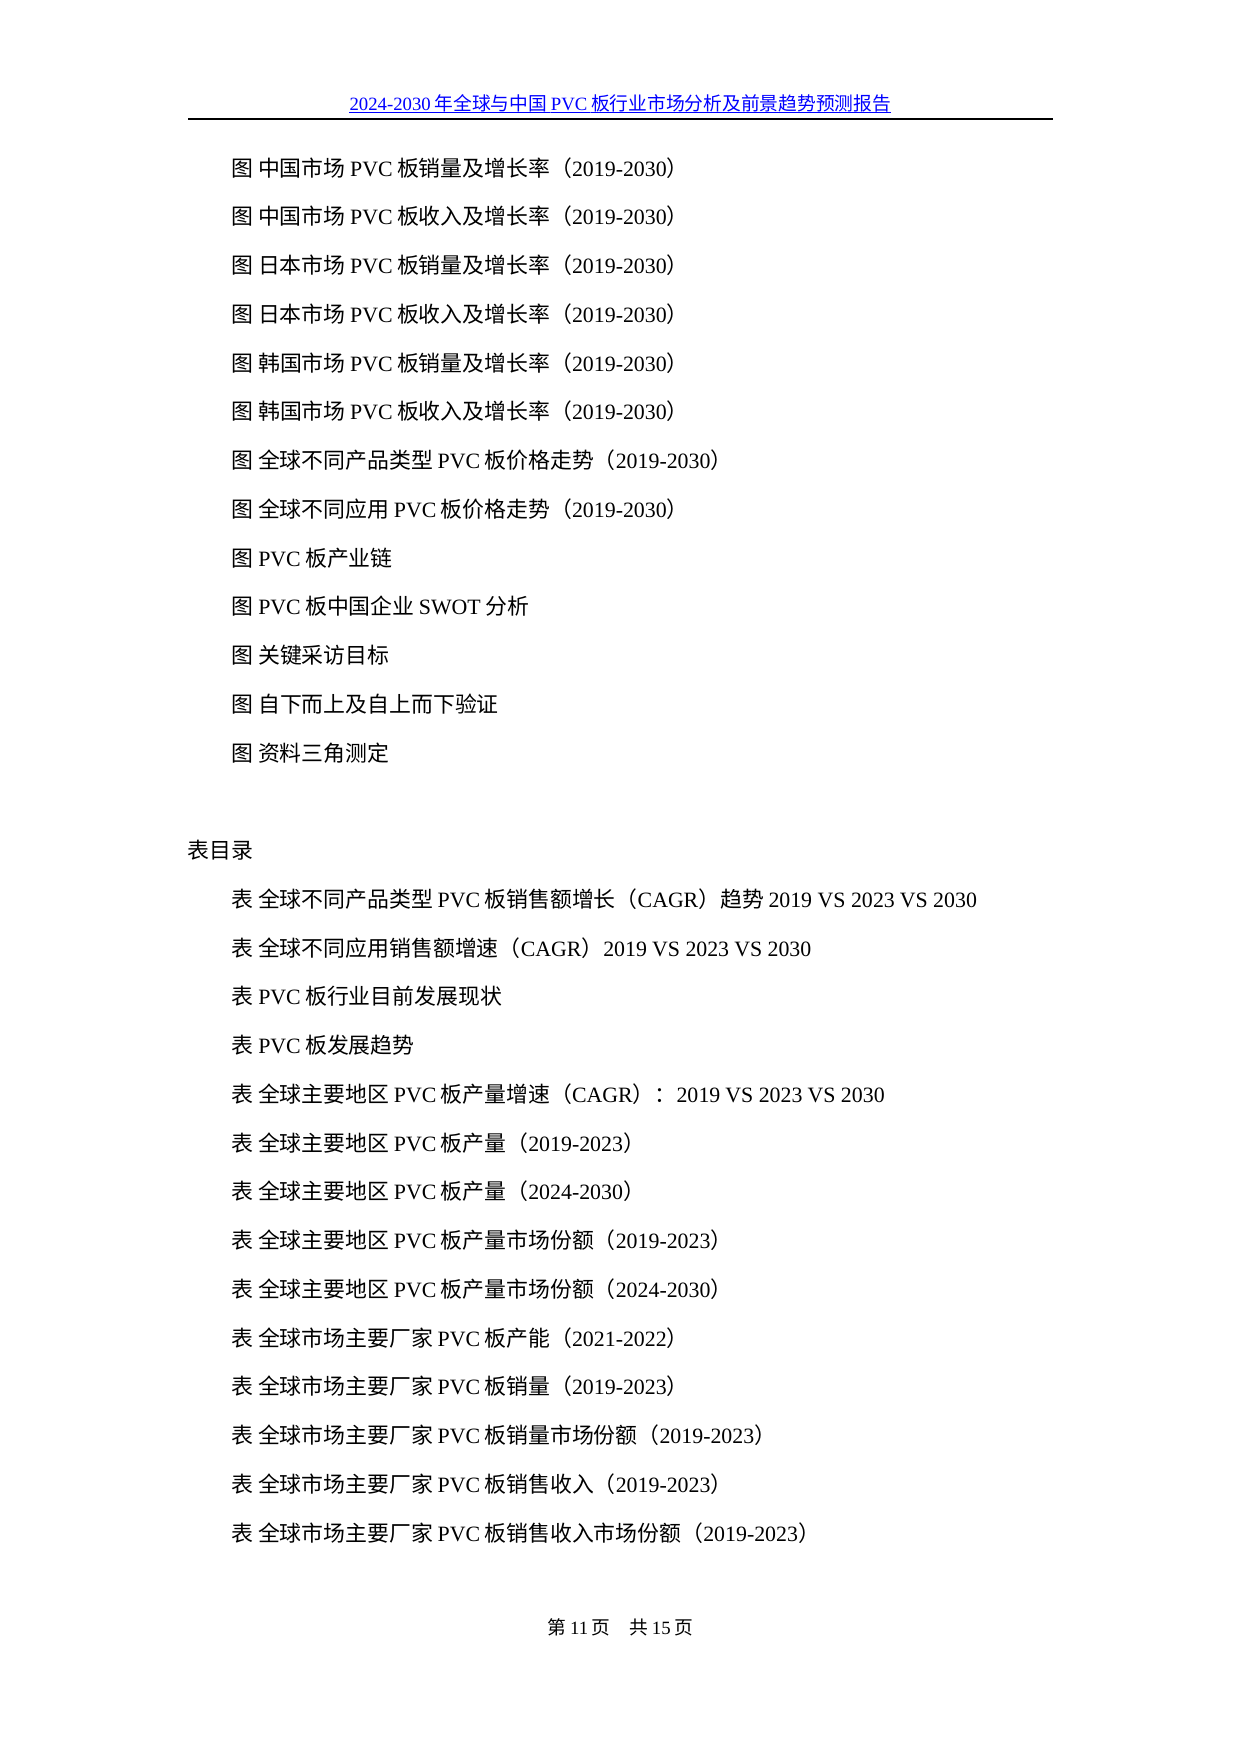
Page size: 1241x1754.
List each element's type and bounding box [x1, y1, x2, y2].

text [187, 150, 1053, 1548]
